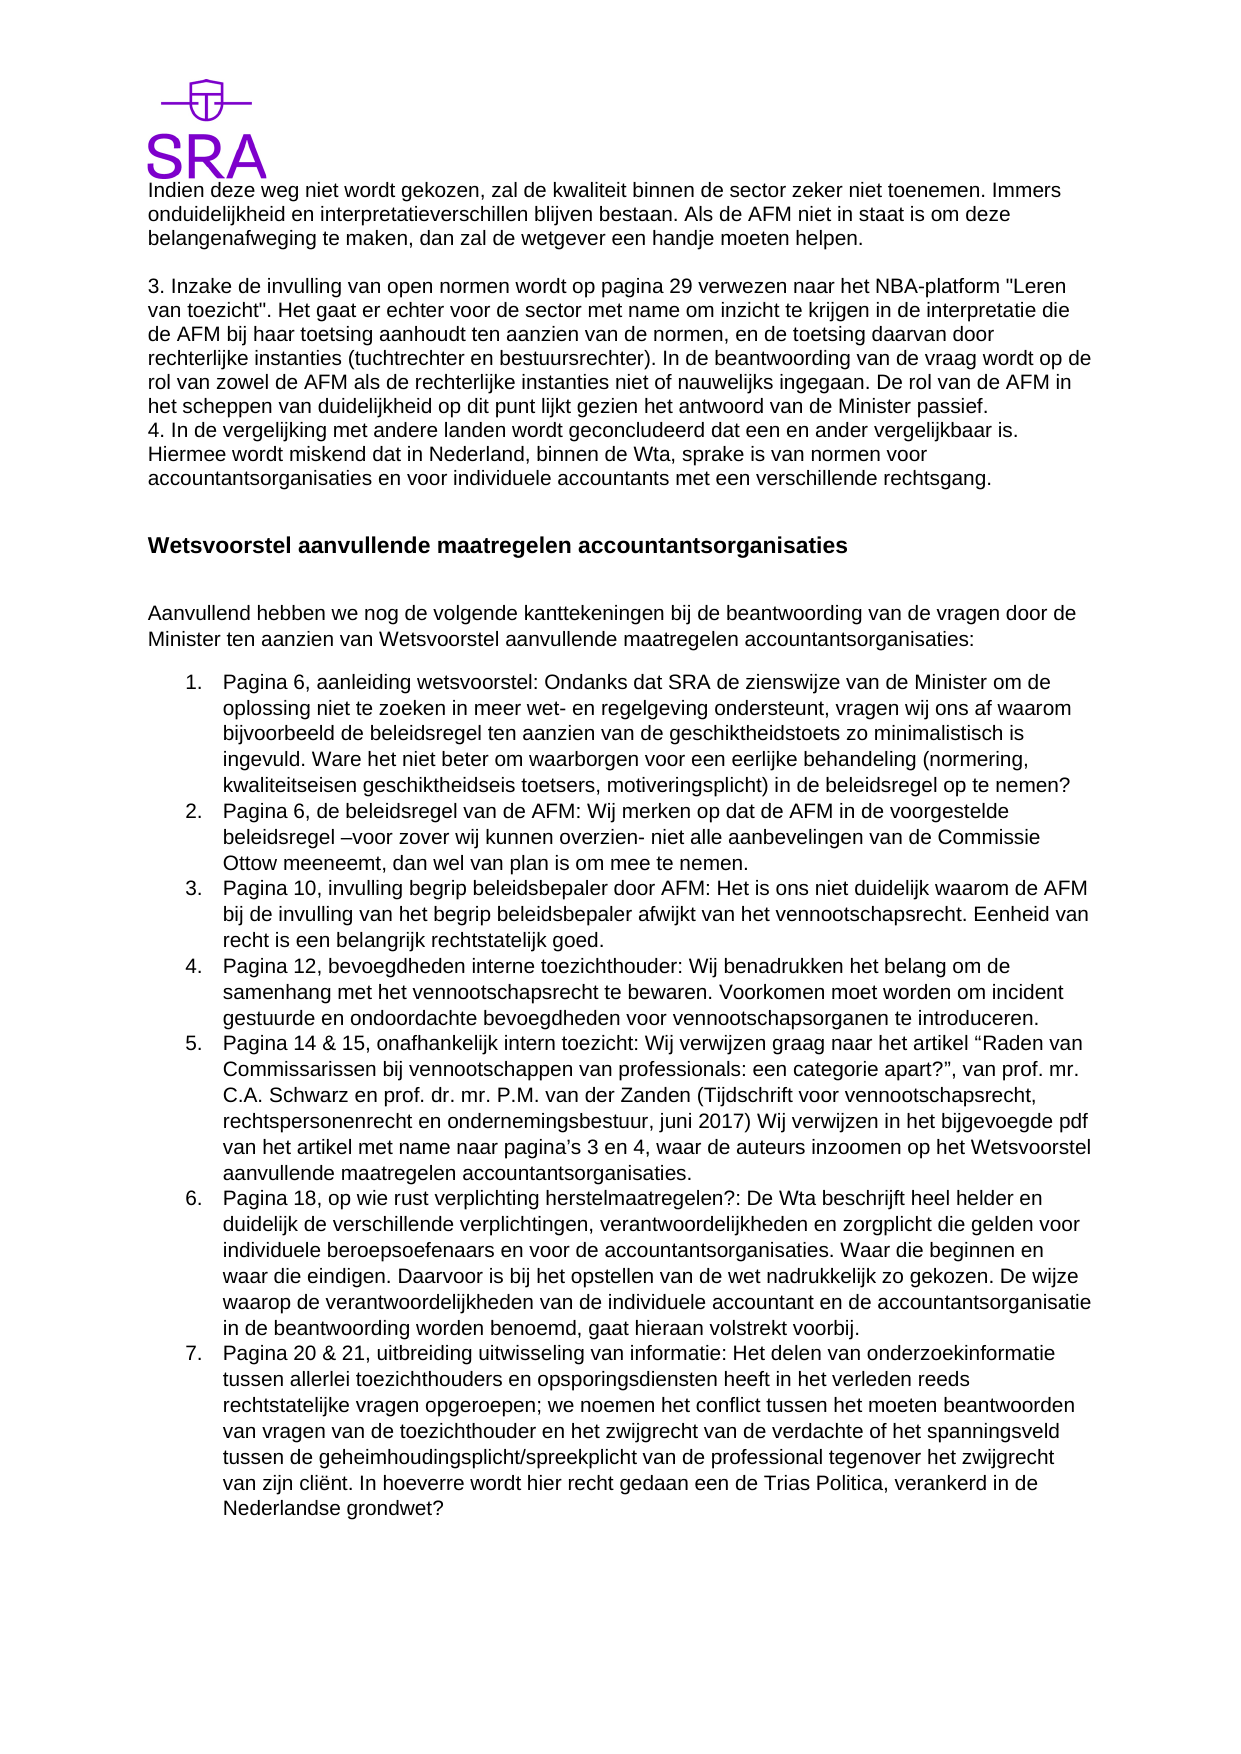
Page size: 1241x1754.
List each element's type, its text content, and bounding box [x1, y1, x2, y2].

text 3. Inzake de invulling van open normen wordt op pagina 29 verwezen naar het NBA-platform "Leren van toezicht". Het gaat er echter voor de sector met name om inzicht te krijgen in de interpretatie die de AFM bij haar toetsing aanhoudt ten aanzien van de normen, en de toetsing daarvan door rechterlijke instanties (tuchtrechter en bestuursrechter). In de beantwoording van de vraag wordt op de rol van zowel de AFM als de rechterlijke instanties niet of nauwelijks ingegaan. De rol van de AFM in het scheppen van duidelijkheid op dit punt lijkt gezien het antwoord van de Minister passief. [148, 274, 1092, 418]
text Indien deze weg niet wordt gekozen, zal de kwaliteit binnen de sector zeker niet toenemen. Immers onduidelijkheid en interpretatieverschillen blijven bestaan. Als de AFM niet in staat is om deze belangenafweging te maken, dan zal de wetgever een handje moeten helpen. [148, 124, 1092, 250]
picture [147, 79, 267, 179]
subtitle Wetsvoorstel aanvullende maatregelen accountantsorganisaties [148, 532, 1092, 598]
list Pagina 20 & 21, uitbreiding uitwisseling van informatie: Het delen van onderzoekinformatie tussen allerlei toezichthouders en opsporingsdiensten heeft in het verleden reeds rechtstatelijke vragen opgeroepen; we noemen het conflict tussen het moeten beantwoorden van vragen van de toezichthouder en het zwijgrecht van de verdachte of het spanningsveld tussen de geheimhoudingsplicht/spreekplicht van de professional tegenover het zwijgrecht van zijn cliënt. In hoeverre wordt hier recht gedaan een de Trias Politica, verankerd in de Nederlandse grondwet? [185, 1341, 1092, 1520]
text Aanvullend hebben we nog de volgende kanttekeningen bij de beantwoording van de vragen door de Minister ten aanzien van Wetsvoorstel aanvullende maatregelen accountantsorganisaties: [148, 601, 1092, 651]
list Pagina 18, op wie rust verplichting herstelmaatregelen?: De Wta beschrijft heel helder en duidelijk de verschillende verplichtingen, verantwoordelijkheden en zorgplicht die gelden voor individuele beroepsoefenaars en voor de accountantsorganisaties. Waar die beginnen en waar die eindigen. Daarvoor is bij het opstellen van de wet nadrukkelijk zo gekozen. De wijze waarop de verantwoordelijkheden van de individuele accountant en de accountantsorganisatie in de beantwoording worden benoemd, gaat hieraan volstrekt voorbij. [185, 1186, 1092, 1339]
list Pagina 12, bevoegdheden interne toezichthouder: Wij benadrukken het belang om de samenhang met het vennootschapsrecht te bewaren. Voorkomen moet worden om incident gestuurde en ondoordachte bevoegdheden voor vennootschapsorganen te introduceren. [185, 954, 1092, 1029]
text 4. In de vergelijking met andere landen wordt geconcludeerd dat een en ander vergelijkbaar is. Hiermee wordt miskend dat in Nederland, binnen de Wta, sprake is van normen voor accountantsorganisaties en voor individuele accountants met een verschillende rechtsgang. [148, 418, 1092, 489]
list Pagina 14 & 15, onafhankelijk intern toezicht: Wij verwijzen graag naar het artikel “Raden van Commissarissen bij vennootschappen van professionals: een categorie apart?”, van prof. mr. C.A. Schwarz en prof. dr. mr. P.M. van der Zanden (Tijdschrift voor vennootschapsrecht, rechtspersonenrecht en ondernemingsbestuur, juni 2017) Wij verwijzen in het bijgevoegde pdf van het artikel met name naar pagina’s 3 en 4, waar de auteurs inzoomen op het Wetsvoorstel aanvullende maatregelen accountantsorganisaties. [185, 1031, 1092, 1184]
list Pagina 10, invulling begrip beleidsbepaler door AFM: Het is ons niet duidelijk waarom de AFM bij de invulling van het begrip beleidsbepaler afwijkt van het vennootschapsrecht. Eenheid van recht is een belangrijk rechtstatelijk goed. [185, 876, 1092, 952]
list Pagina 6, aanleiding wetsvoorstel: Ondanks dat SRA de zienswijze van de Minister om de oplossing niet te zoeken in meer wet- en regelgeving ondersteunt, vragen wij ons af waarom bijvoorbeeld de beleidsregel ten aanzien van de geschiktheidstoets zo minimalistisch is ingevuld. Ware het niet beter om waarborgen voor een eerlijke behandeling (normering, kwaliteitseisen geschiktheidseis toetsers, motiveringsplicht) in de beleidsregel op te nemen? [185, 669, 1092, 797]
list Pagina 6, de beleidsregel van de AFM: Wij merken op dat de AFM in de voorgestelde beleidsregel –voor zover wij kunnen overzien- niet alle aanbevelingen van de Commissie Ottow meeneemt, dan wel van plan is om mee te nemen. [185, 799, 1092, 874]
